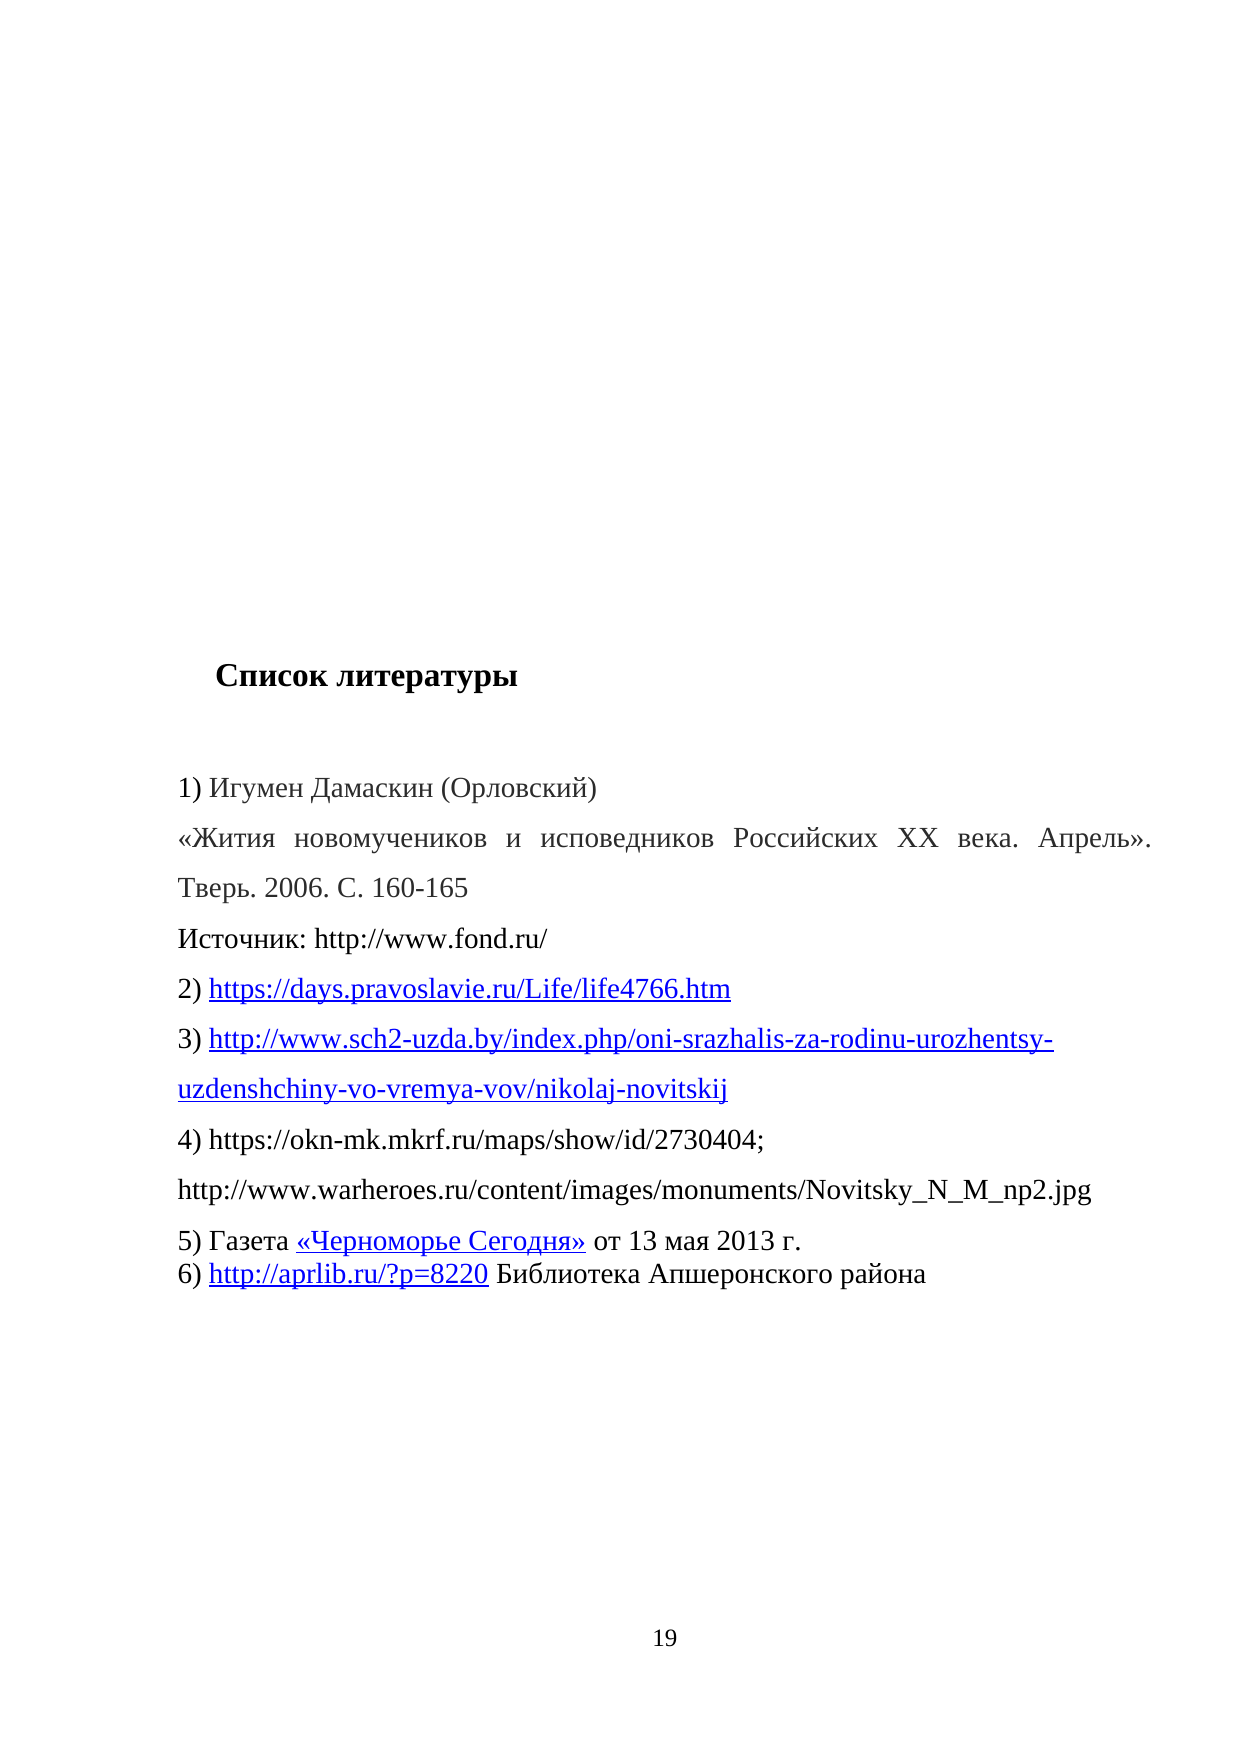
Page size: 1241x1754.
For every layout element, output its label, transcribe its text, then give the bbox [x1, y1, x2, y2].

text 2) https://days.pravoslavie.ru/Life/life4766.htm [177, 971, 1152, 1004]
text http://www.warheroes.ru/content/images/monuments/Novitsky_N_M_np2.jpg [177, 1172, 1152, 1206]
text «Жития новомучеников и исповедников Российских ХХ века. Апрель». Тверь. 2006. С. 160-165 [177, 820, 1152, 904]
text 5) Газета «Черноморье Сегодня» от 13 мая 2013 г. [177, 1223, 1152, 1256]
text Источник: http://www.fond.ru/ [177, 921, 1152, 954]
text 4) https://okn-mk.mkrf.ru/maps/show/id/2730404; [177, 1122, 1152, 1156]
text 1) Игумен Дамаскин (Орловский) [177, 770, 1152, 803]
text 3) http://www.sch2-uzda.by/index.php/oni-srazhalis-za-rodinu-urozhentsy-uzdenshchiny-vo-vremya-vov/nikolaj-novitskij [177, 1021, 1152, 1105]
text Список литературы [215, 655, 1152, 693]
text 6) http://aprlib.ru/?p=8220 Библиотека Апшеронского района [177, 1256, 1152, 1290]
